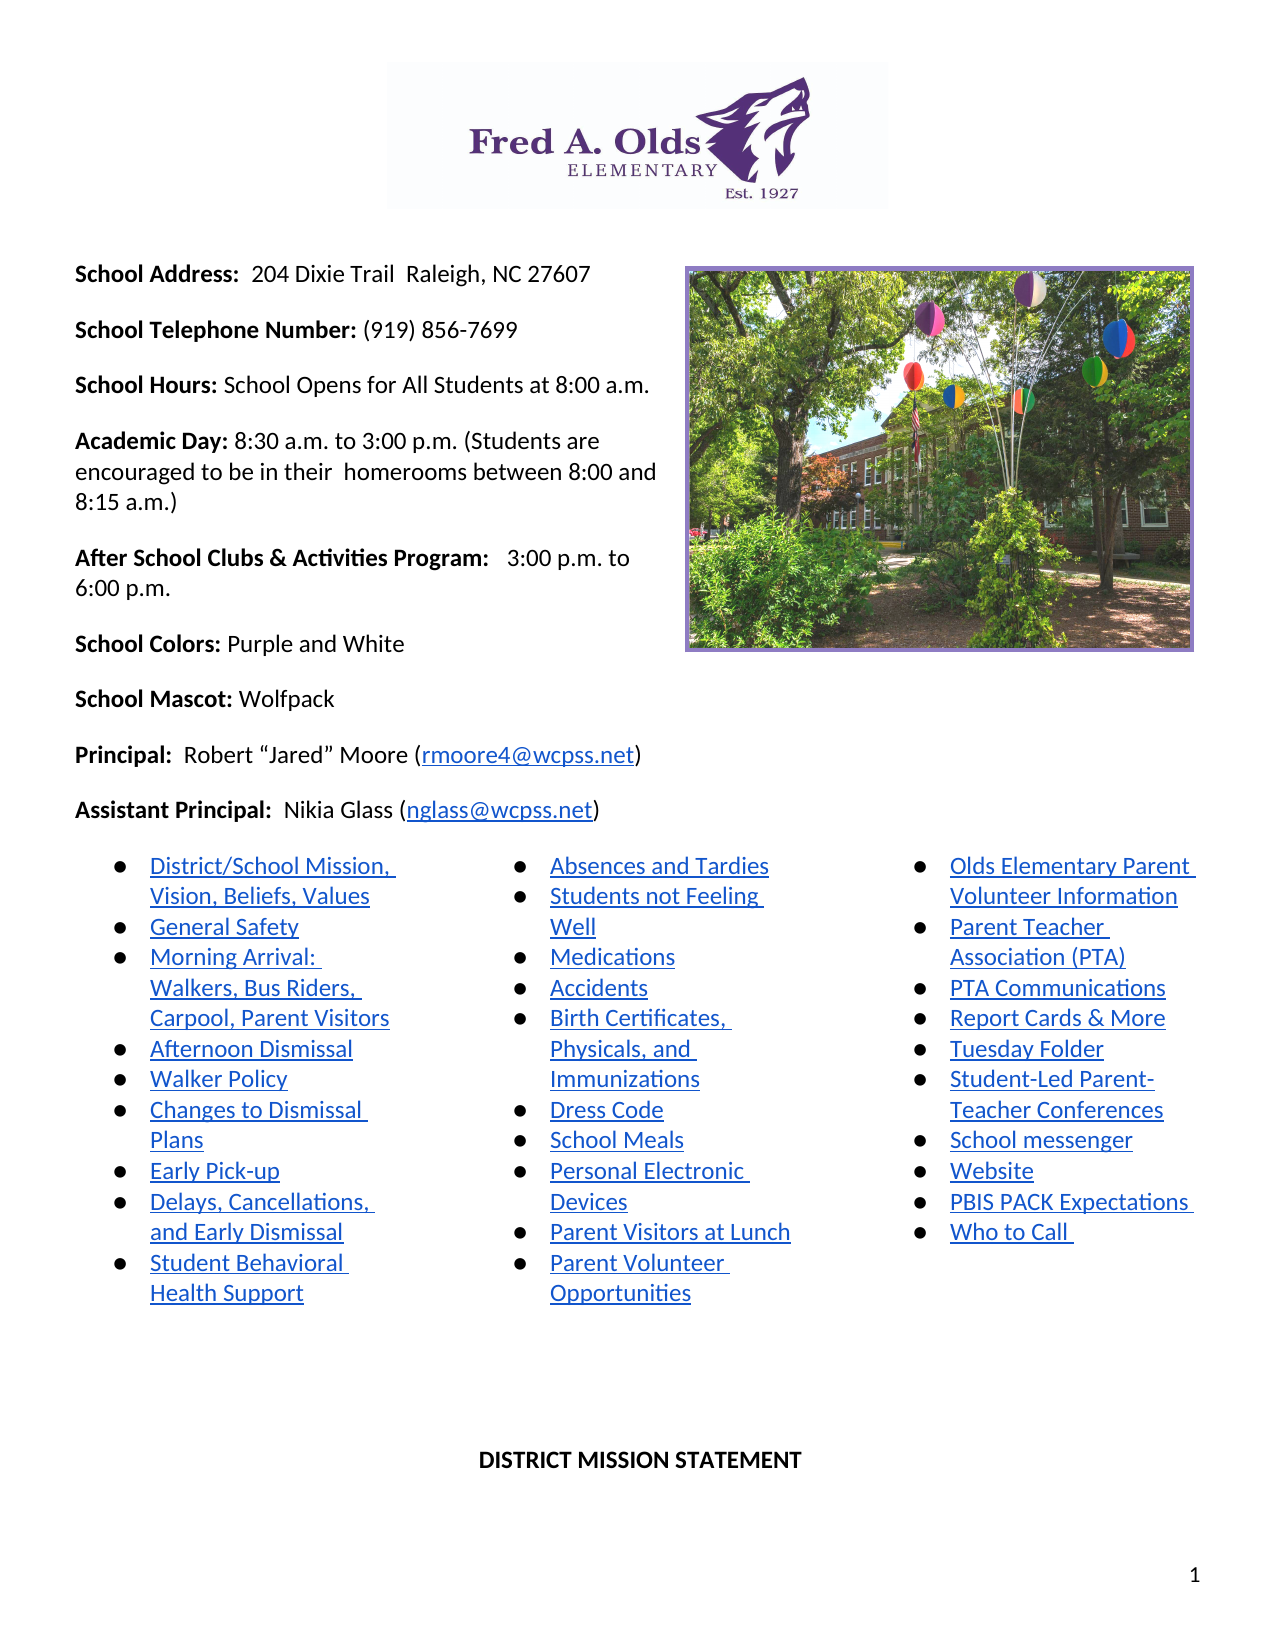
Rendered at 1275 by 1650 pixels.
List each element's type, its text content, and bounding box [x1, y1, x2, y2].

picture [689, 271, 1190, 648]
text School Hours: School Opens for All Students at 8:00 a.m. [75, 370, 685, 400]
list Report Cards & More [912, 1002, 1200, 1033]
list Accidents [512, 972, 800, 1002]
list Who to Call [912, 1216, 1200, 1247]
list Parent Visitors at Lunch [512, 1216, 800, 1247]
list Student Behavioral Health Support [112, 1247, 400, 1308]
list Tuesday Folder [912, 1033, 1200, 1063]
list Absences and Tardies [512, 850, 800, 880]
list Delays, Cancellations, and Early Dismissal [112, 1186, 400, 1247]
text DISTRICT MISSION STATEMENT [75, 1444, 1200, 1474]
list Afternoon Dismissal [112, 1033, 400, 1063]
text Assistant Principal: Nikia Glass (nglass@wcpss.net) [75, 794, 1200, 825]
list Dress Code [512, 1094, 800, 1124]
list School messenger [912, 1124, 1200, 1155]
list District/School Mission, Vision, Beliefs, Values [112, 850, 400, 911]
list Early Pick-up [112, 1155, 400, 1186]
text School Address: 204 Dixie Trail Raleigh, NC 27607 [75, 259, 1200, 289]
text Principal: Robert “Jared” Moore (rmoore4@wcpss.net) [75, 739, 1200, 769]
text School Mascot: Wolfpack [75, 683, 1200, 714]
list Olds Elementary Parent Volunteer Information [912, 850, 1200, 911]
text School Telephone Number: (919) 856-7699 [75, 314, 685, 345]
list Website [912, 1155, 1200, 1186]
list School Meals [512, 1124, 800, 1155]
list Parent Teacher Association (PTA) [912, 911, 1200, 972]
picture [386, 62, 889, 209]
text After School Clubs & Activities Program: 3:00 p.m. to 6:00 p.m. [75, 542, 685, 603]
list Birth Certificates, Physicals, and Immunizations [512, 1002, 800, 1094]
list Walker Policy [112, 1063, 400, 1094]
text School Colors: Purple and White [75, 628, 1200, 658]
list PTA Communications [912, 972, 1200, 1002]
list Student-Led Parent-Teacher Conferences [912, 1063, 1200, 1124]
list Medications [512, 941, 800, 972]
list PBIS PACK Expectations [912, 1186, 1200, 1216]
list Changes to Dismissal Plans [112, 1094, 400, 1155]
list General Safety [112, 911, 400, 941]
list Personal Electronic Devices [512, 1155, 800, 1216]
list Morning Arrival: Walkers, Bus Riders, Carpool, Parent Visitors [112, 941, 400, 1033]
list Parent Volunteer Opportunities [512, 1247, 800, 1308]
list Students not Feeling Well [512, 880, 800, 941]
text Academic Day: 8:30 a.m. to 3:00 p.m. (Students are encouraged to be in their homerooms between 8:00 and 8:15 a.m.) [75, 425, 685, 517]
